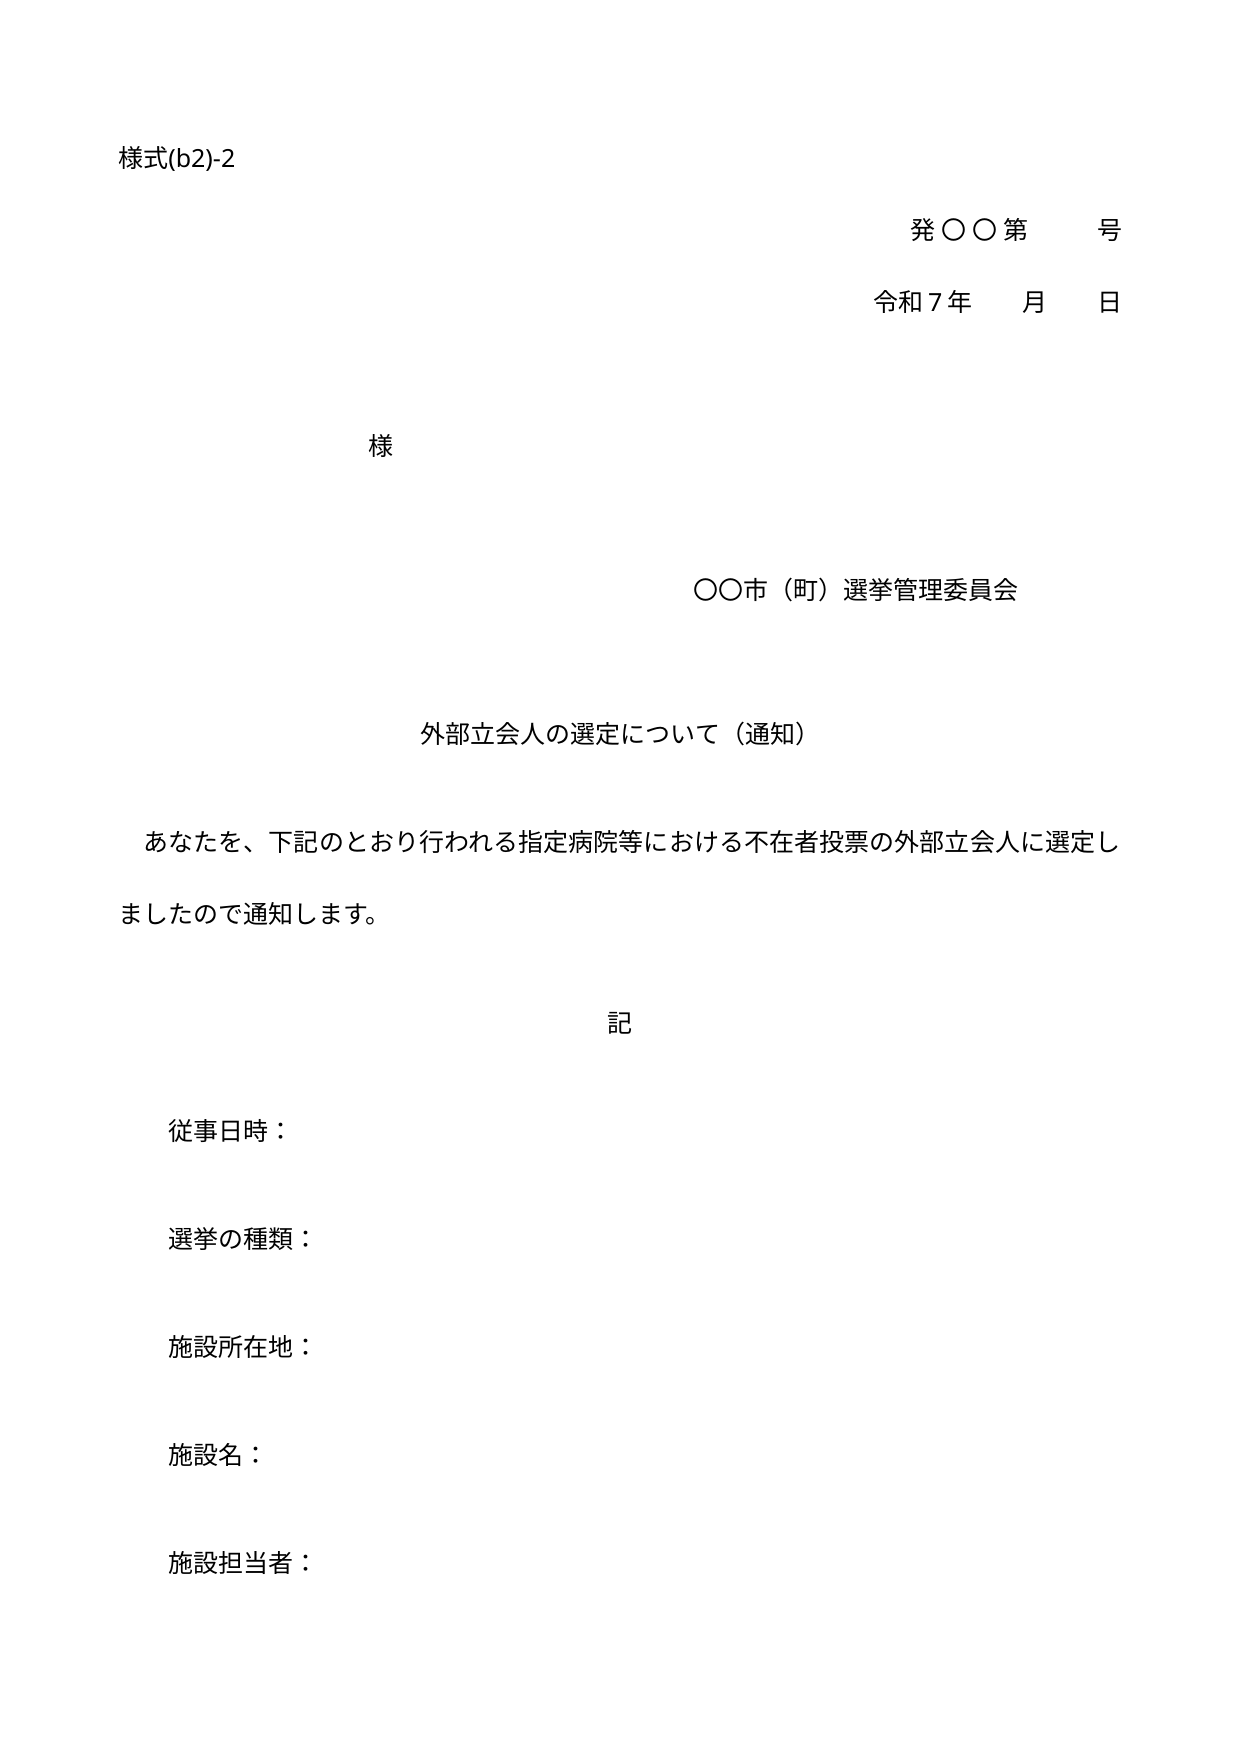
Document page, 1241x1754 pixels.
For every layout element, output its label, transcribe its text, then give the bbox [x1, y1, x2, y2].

text 施設担当者： [118, 1526, 1122, 1598]
text 令和7年 月 日 [118, 264, 1122, 336]
text 様 [118, 408, 1122, 481]
text 記 [118, 985, 1122, 1057]
text 従事日時： [118, 1093, 1122, 1165]
text 施設所在地： [118, 1309, 1122, 1382]
text あなたを、下記のとおり行われる指定病院等における不在者投票の外部立会人に選定しましたので通知します。 [118, 805, 1122, 949]
text 選挙の種類： [118, 1201, 1122, 1273]
text 様式(b2)-2 [118, 120, 1122, 192]
text 〇〇市（町）選挙管理委員会 [118, 553, 1122, 625]
text 外部立会人の選定について（通知） [118, 697, 1122, 769]
text 発〇〇第 号 [118, 192, 1122, 264]
text 施設名： [118, 1418, 1122, 1490]
